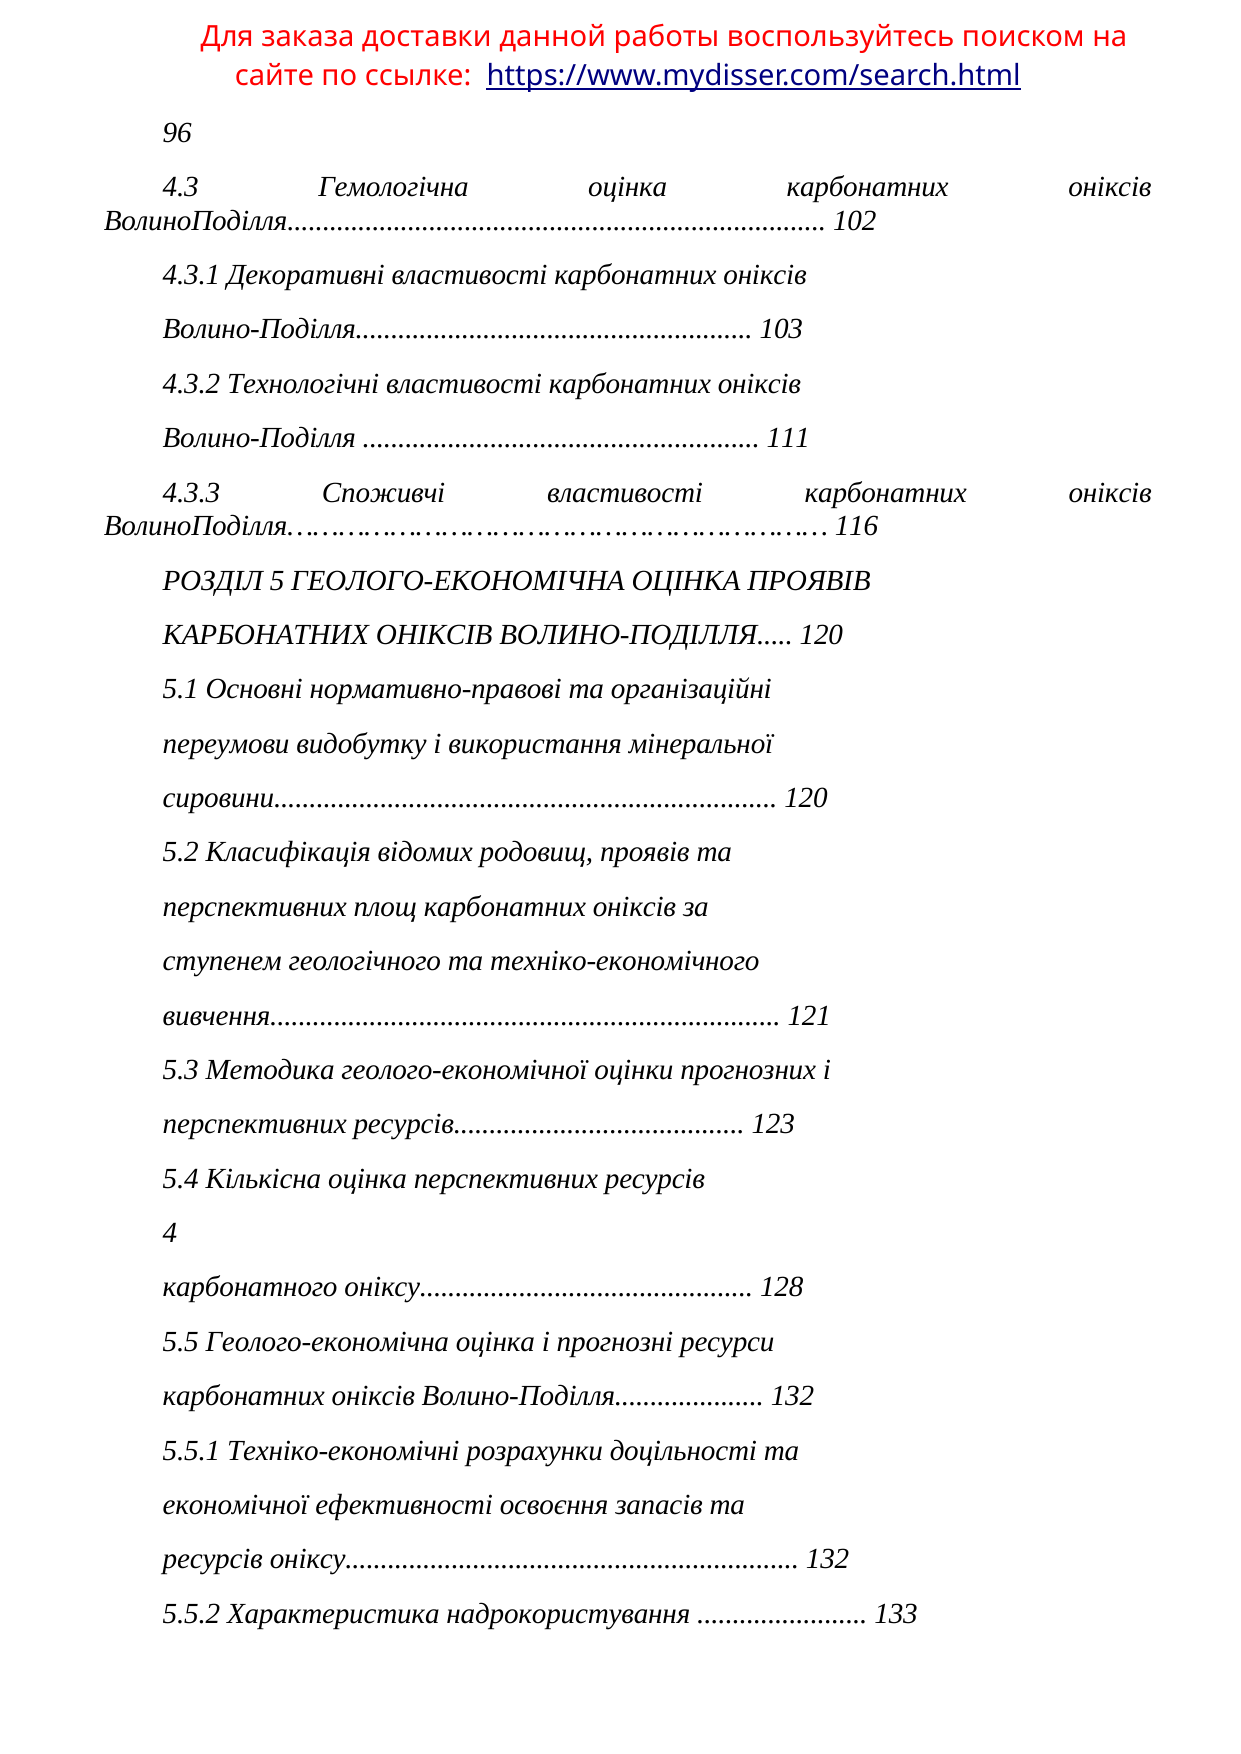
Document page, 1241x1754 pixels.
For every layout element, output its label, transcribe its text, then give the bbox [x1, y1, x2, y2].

text переумови видобутку і використання мінеральної [103, 726, 1152, 759]
text 5.5 Геолого-економічна оцінка і прогнозні ресурси [103, 1324, 1152, 1357]
text РОЗДІЛ 5 ГЕОЛОГО-ЕКОНОМІЧНА ОЦІНКА ПРОЯВІВ [103, 563, 1152, 596]
text карбонатних оніксів Волино-Поділля..................... 132 [103, 1378, 1152, 1412]
text вивчення........................................................................ 121 [103, 998, 1152, 1031]
text 4.3.1 Декоративні властивості карбонатних оніксів [103, 257, 1152, 291]
text ресурсів оніксу................................................................ 132 [103, 1541, 1152, 1575]
text 5.4 Кількісна оцінка перспективних ресурсів [103, 1161, 1152, 1194]
text 96 [103, 115, 1152, 148]
text перспективних ресурсів......................................... 123 [103, 1106, 1152, 1140]
text КАРБОНАТНИХ ОНІКСІВ ВОЛИНО-ПОДІЛЛЯ..... 120 [103, 617, 1152, 651]
text 5.3 Методика геолого-економічної оцінки прогнозних і [103, 1052, 1152, 1086]
text карбонатного оніксу............................................... 128 [103, 1269, 1152, 1303]
text сировини....................................................................... 120 [103, 780, 1152, 814]
text 4.3.2 Технологічні властивості карбонатних оніксів [103, 366, 1152, 399]
text перспективних площ карбонатних оніксів за [103, 889, 1152, 922]
text 5.2 Класифікація відомих родовищ, проявів та [103, 834, 1152, 868]
text 5.5.2 Характеристика надрокористування ........................ 133 [103, 1596, 1152, 1629]
text 4 [103, 1215, 1152, 1249]
text 5.5.1 Техніко-економічні розрахунки доцільності та [103, 1433, 1152, 1466]
text 5.1 Основні нормативно-правові та організаційні [103, 671, 1152, 705]
text 4.3.3 Споживчі властивості карбонатних оніксів ВолиноПоділля……………………………………………………… 116 [103, 475, 1152, 542]
text Волино-Поділля ........................................................ 111 [103, 420, 1152, 454]
text Волино-Поділля........................................................ 103 [103, 312, 1152, 345]
text економічної ефективності освоєння запасів та [103, 1487, 1152, 1521]
text ступенем геологічного та техніко-економічного [103, 943, 1152, 977]
text 4.3 Гемологічна оцінка карбонатних оніксів ВолиноПоділля............................................................................ 102 [103, 169, 1152, 236]
